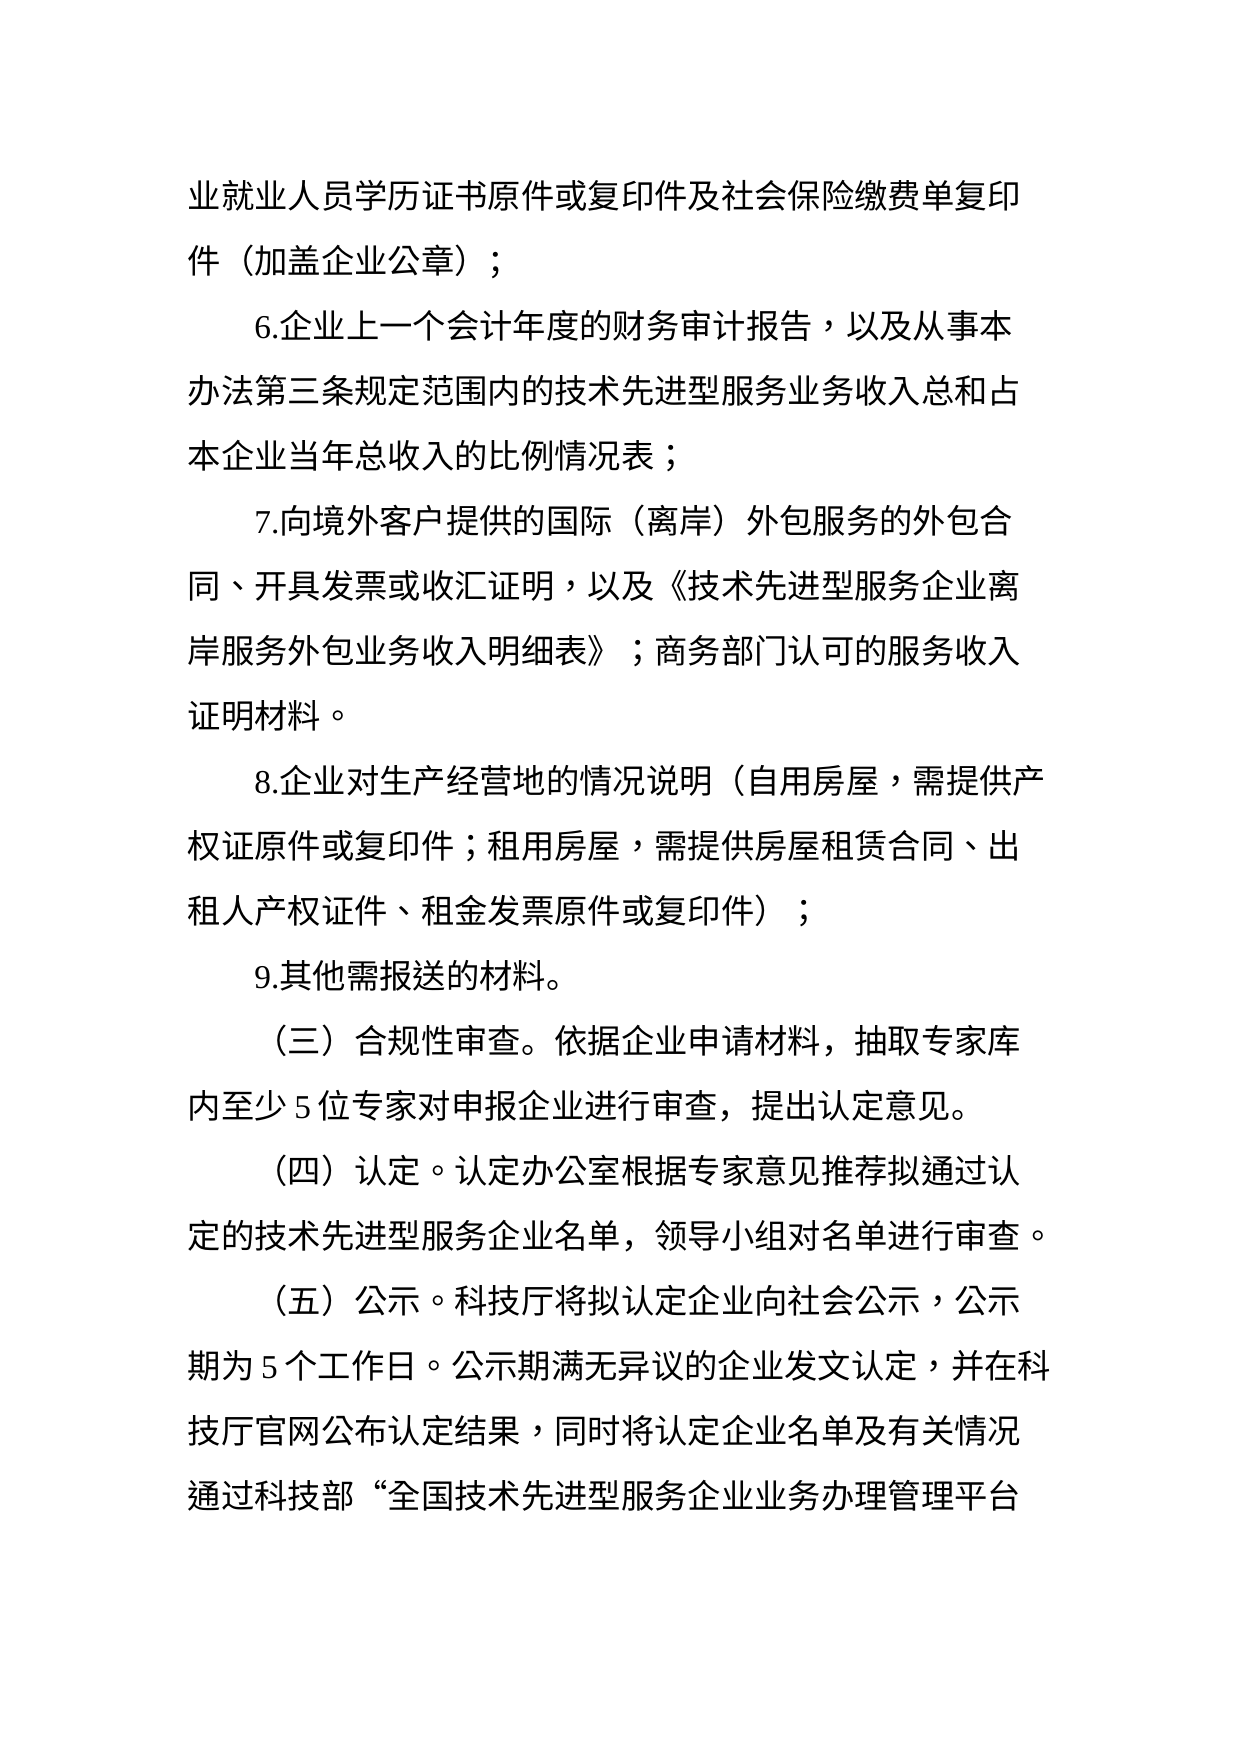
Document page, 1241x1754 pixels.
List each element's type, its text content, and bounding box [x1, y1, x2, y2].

text 7.向境外客户提供的国际（离岸）外包服务的外包合同、开具发票或收汇证明，以及《技术先进型服务企业离岸服务外包业务收入明细表》；商务部门认可的服务收入证明材料。 [187, 487, 1044, 747]
text 6.企业上一个会计年度的财务审计报告，以及从事本办法第三条规定范围内的技术先进型服务业务收入总和占本企业当年总收入的比例情况表； [187, 292, 1044, 487]
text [187, 162, 1053, 292]
text 9.其他需报送的材料。 [187, 942, 1053, 1007]
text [187, 1267, 1053, 1527]
text （三）合规性审查。依据企业申请材料，抽取专家库内至少5位专家对申报企业进行审查，提出认定意见。 [187, 1007, 1053, 1137]
text （四）认定。认定办公室根据专家意见推荐拟通过认定的技术先进型服务企业名单，领导小组对名单进行审查。 [187, 1137, 1053, 1267]
text 8.企业对生产经营地的情况说明（自用房屋，需提供产权证原件或复印件；租用房屋，需提供房屋租赁合同、出租人产权证件、租金发票原件或复印件）； [187, 747, 1053, 942]
